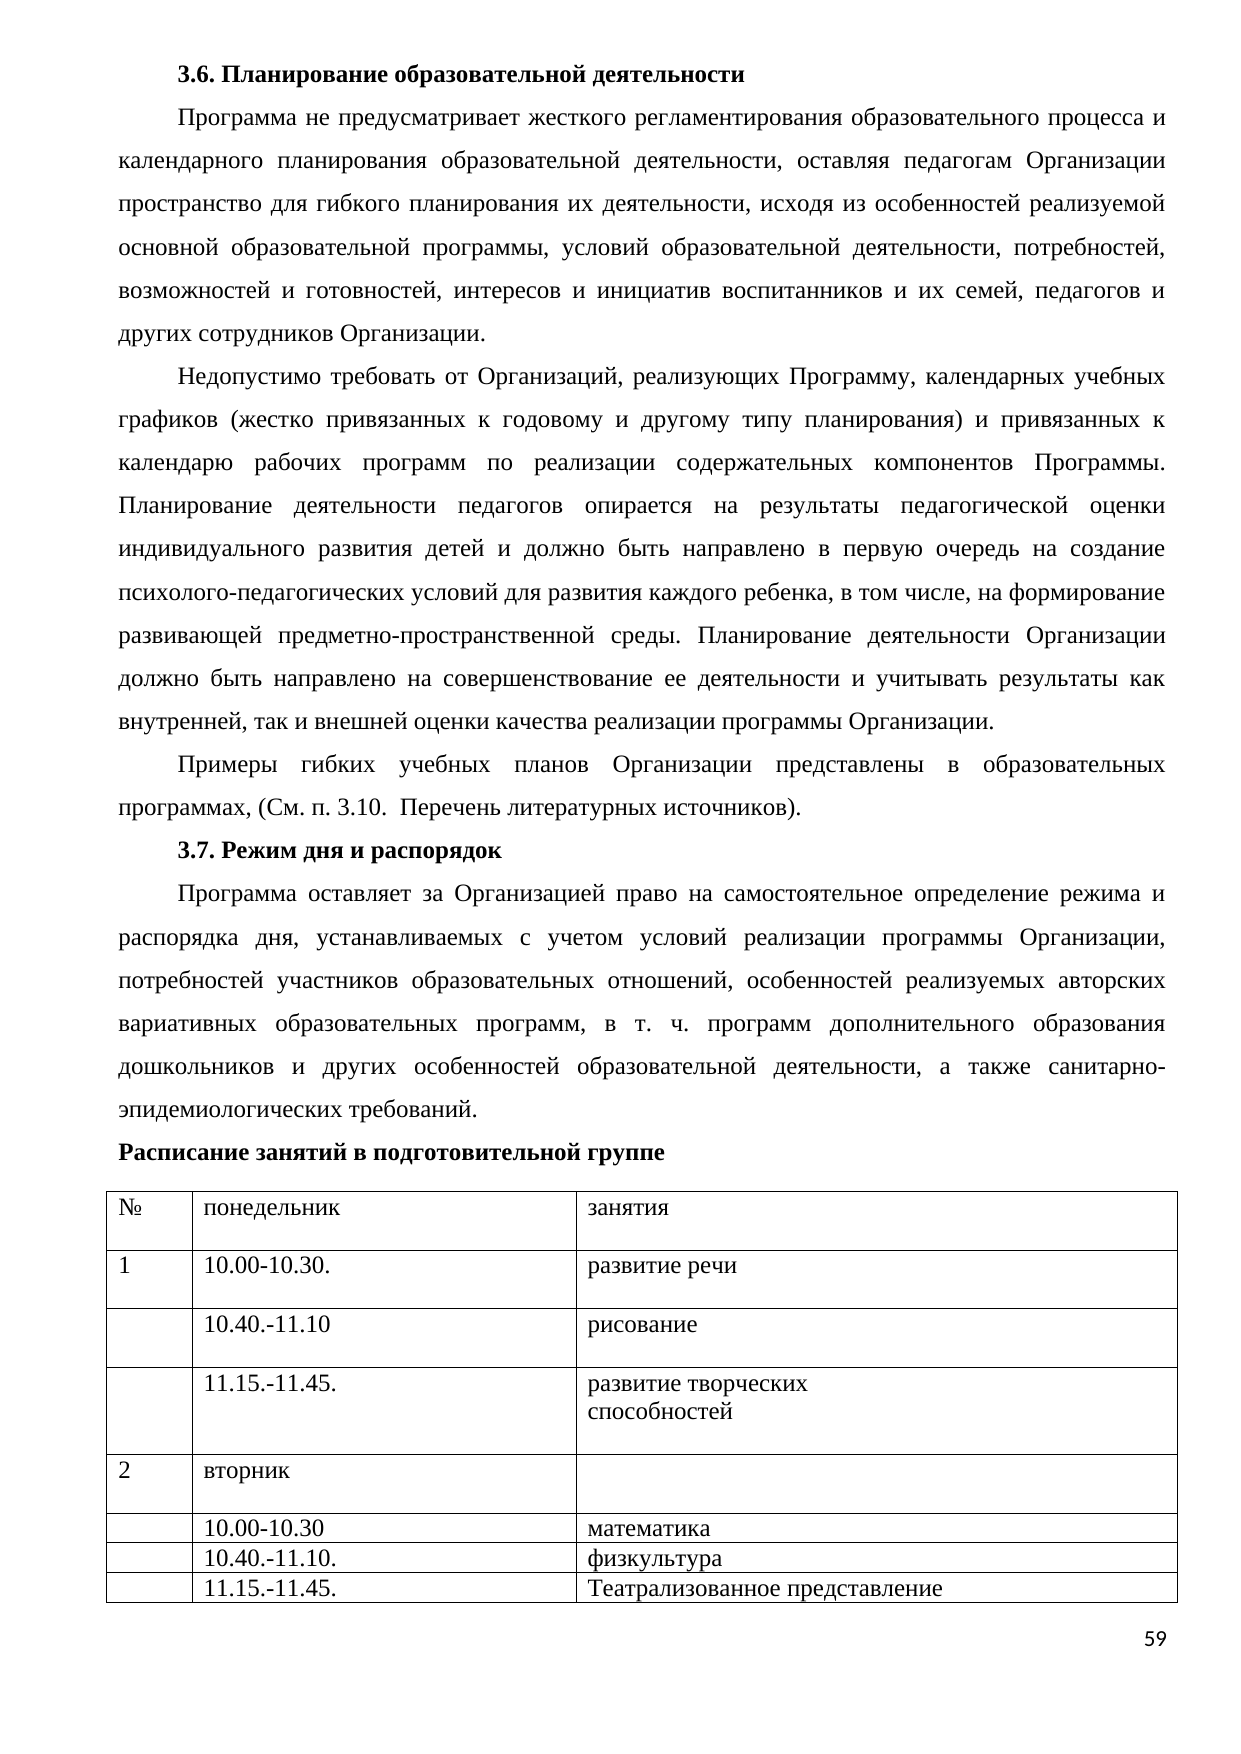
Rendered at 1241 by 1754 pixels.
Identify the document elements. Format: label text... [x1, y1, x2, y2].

table_cell [107, 1573, 192, 1602]
table_cell 11.15.-11.45. [193, 1368, 576, 1454]
text Недопустимо требовать от Организаций, реализующих Программу, календарных учебных графиков (жестко привязанных к годовому и другому типу планирования) и привязанных к календарю рабочих программ по реализации содержательных компонентов Программы. Планирование деятельности педагогов опирается на результаты педагогической оценки индивидуального развития детей и должно быть направлено в первую очередь на создание психолого-педагогических условий для развития каждого ребенка, в том числе, на формирование развивающей предметно-пространственной среды. Планирование деятельности Организации должно быть направлено на совершенствование ее деятельности и учитывать результаты как внутренней, так и внешней оценки качества реализации программы Организации. [118, 361, 1167, 735]
table_cell [107, 1514, 192, 1542]
table_cell математика [577, 1514, 1177, 1542]
table_cell [107, 1368, 192, 1454]
text 3.7. Режим дня и распорядок [118, 835, 1167, 864]
table_cell 10.40.-11.10. [193, 1543, 576, 1572]
table_cell 10.40.-11.10 [193, 1309, 576, 1367]
table_cell Театрализованное представление [577, 1573, 1177, 1602]
table_cell вторник [193, 1455, 576, 1512]
table_cell 1 [107, 1251, 192, 1308]
table_cell [107, 1309, 192, 1367]
table_cell [577, 1455, 1177, 1512]
text Расписание занятий в подготовительной группе [118, 1137, 1167, 1166]
text Примеры гибких учебных планов Организации представлены в образовательных программах, (См. п. 3.10. Перечень литературных источников). [118, 749, 1167, 821]
text Программа не предусматривает жесткого регламентирования образовательного процесса и календарного планирования образовательной деятельности, оставляя педагогам Организации пространство для гибкого планирования их деятельности, исходя из особенностей реализуемой основной образовательной программы, условий образовательной деятельности, потребностей, возможностей и готовностей, интересов и инициатив воспитанников и их семей, педагогов и других сотрудников Организации. [118, 102, 1167, 347]
table_header понедельник [193, 1192, 576, 1249]
text 3.6. Планирование образовательной деятельности [118, 59, 1167, 88]
text Программа оставляет за Организацией право на самостоятельное определение режима и распорядка дня, устанавливаемых с учетом условий реализации программы Организации, потребностей участников образовательных отношений, особенностей реализуемых авторских вариативных образовательных программ, в т. ч. программ дополнительного образования дошкольников и других особенностей образовательной деятельности, а также санитарно-эпидемиологических требований. [118, 878, 1167, 1123]
table_cell 10.00-10.30. [193, 1251, 576, 1308]
table_cell [107, 1543, 192, 1572]
table_cell развитие речи [577, 1251, 1177, 1308]
table_cell физкультура [577, 1543, 1177, 1572]
table_cell 11.15.-11.45. [193, 1573, 576, 1602]
table_cell рисование [577, 1309, 1177, 1367]
table_cell развитие творческих способностей [577, 1368, 1177, 1454]
table_cell 2 [107, 1455, 192, 1512]
table_header занятия [577, 1192, 1177, 1249]
table_header № [107, 1192, 192, 1249]
table_cell 10.00-10.30 [193, 1514, 576, 1542]
